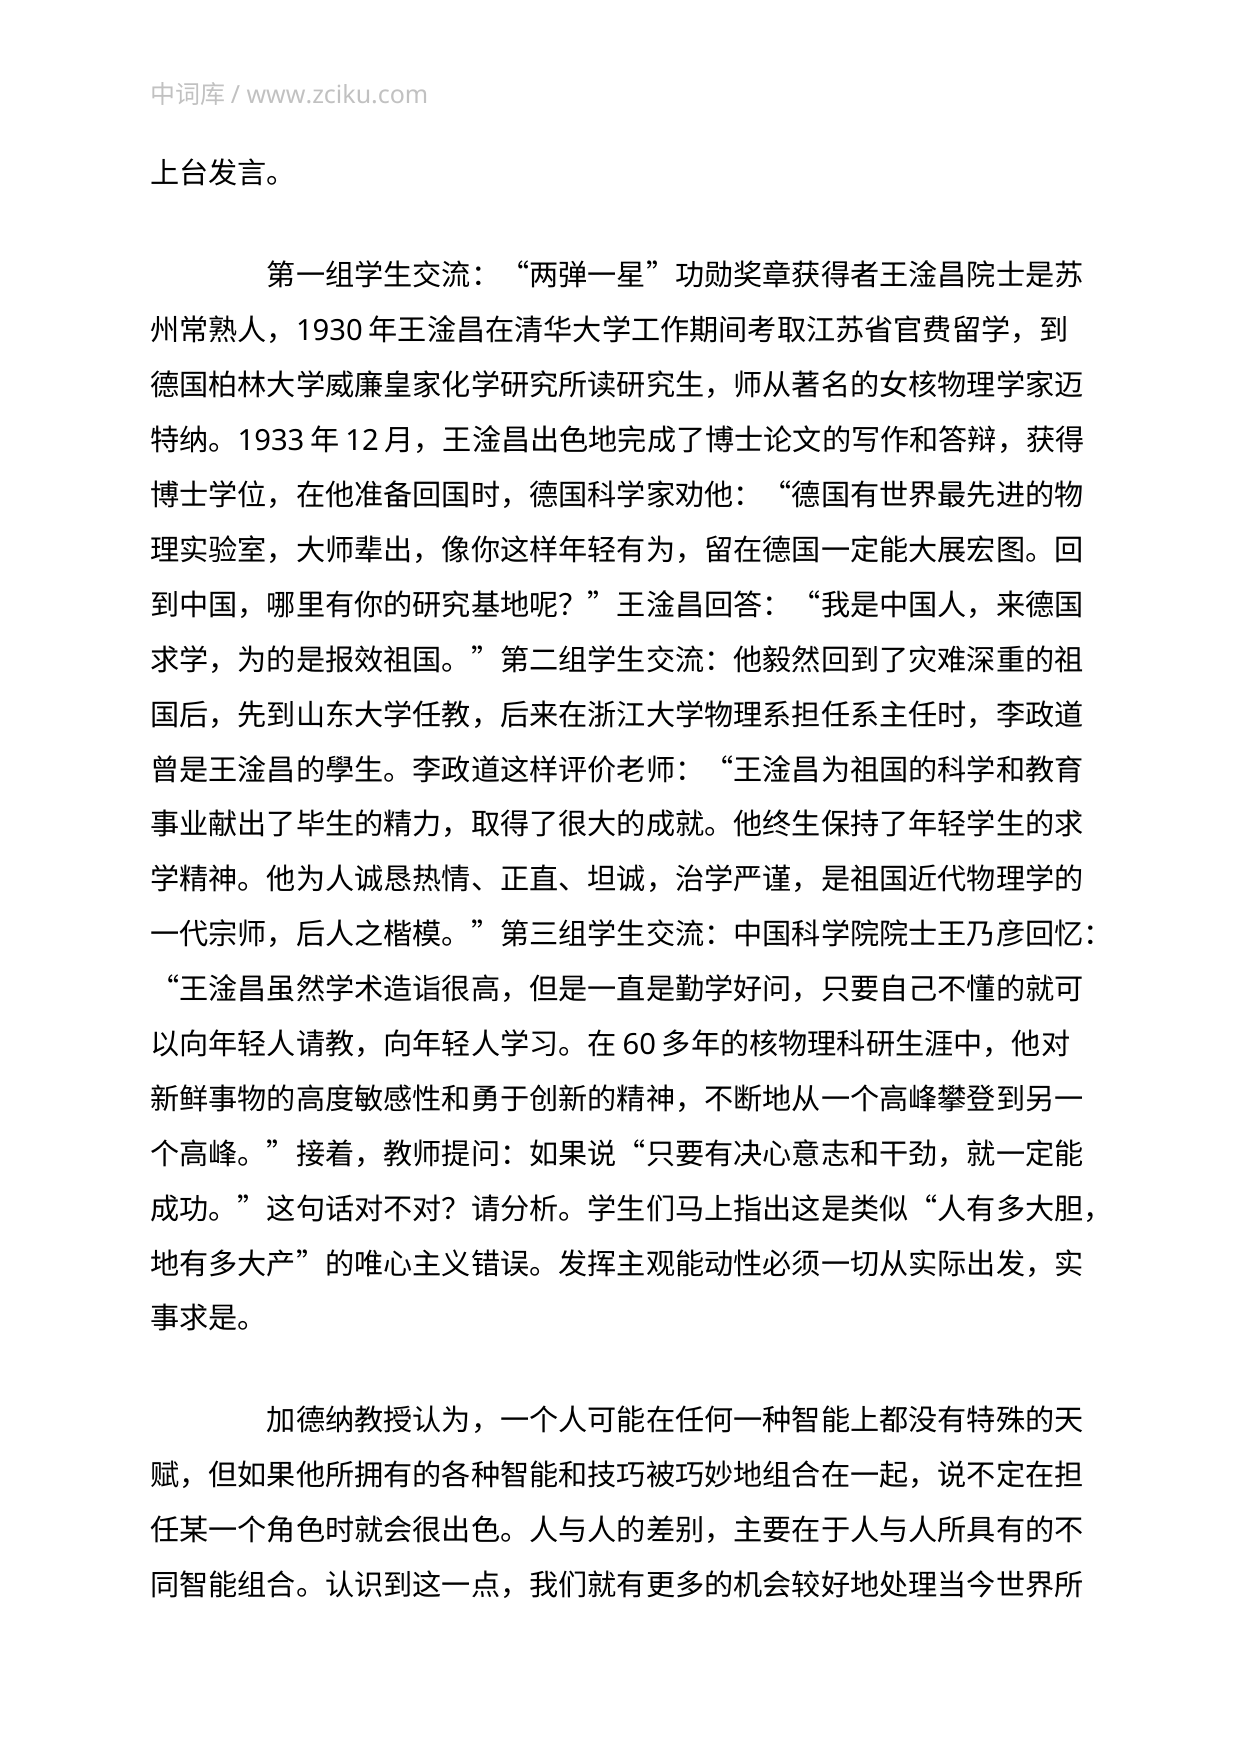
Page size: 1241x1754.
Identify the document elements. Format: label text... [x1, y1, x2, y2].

text 第一组学生交流：“两弹一星”功勋奖章获得者王淦昌院士是苏州常熟人，1930年王淦昌在清华大学工作期间考取江苏省官费留学，到德国柏林大学威廉皇家化学研究所读研究生，师从著名的女核物理学家迈特纳。1933年12月，王淦昌出色地完成了博士论文的写作和答辩，获得博士学位，在他准备回国时，德国科学家劝他：“德国有世界最先进的物理实验室，大师辈出，像你这样年轻有为，留在德国一定能大展宏图。回到中国，哪里有你的研究基地呢？”王淦昌回答：“我是中国人，来德国求学，为的是报效祖国。”第二组学生交流：他毅然回到了灾难深重的祖国后，先到山东大学任教，后来在浙江大学物理系担任系主任时，李政道曾是王淦昌的學生。李政道这样评价老师：“王淦昌为祖国的科学和教育事业献出了毕生的精力，取得了很大的成就。他终生保持了年轻学生的求学精神。他为人诚恳热情、正直、坦诚，治学严谨，是祖国近代物理学的一代宗师，后人之楷模。”第三组学生交流：中国科学院院士王乃彦回忆：“王淦昌虽然学术造诣很高，但是一直是勤学好问，只要自己不懂的就可以向年轻人请教，向年轻人学习。在60多年的核物理科研生涯中，他对新鲜事物的高度敏感性和勇于创新的精神，不断地从一个高峰攀登到另一个高峰。”接着，教师提问：如果说“只要有决心意志和干劲，就一定能成功。”这句话对不对？请分析。学生们马上指出这是类似“人有多大胆，地有多大产”的唯心主义错误。发挥主观能动性必须一切从实际出发，实事求是。 [150, 252, 1090, 1337]
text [150, 1397, 1090, 1604]
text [150, 150, 1090, 192]
